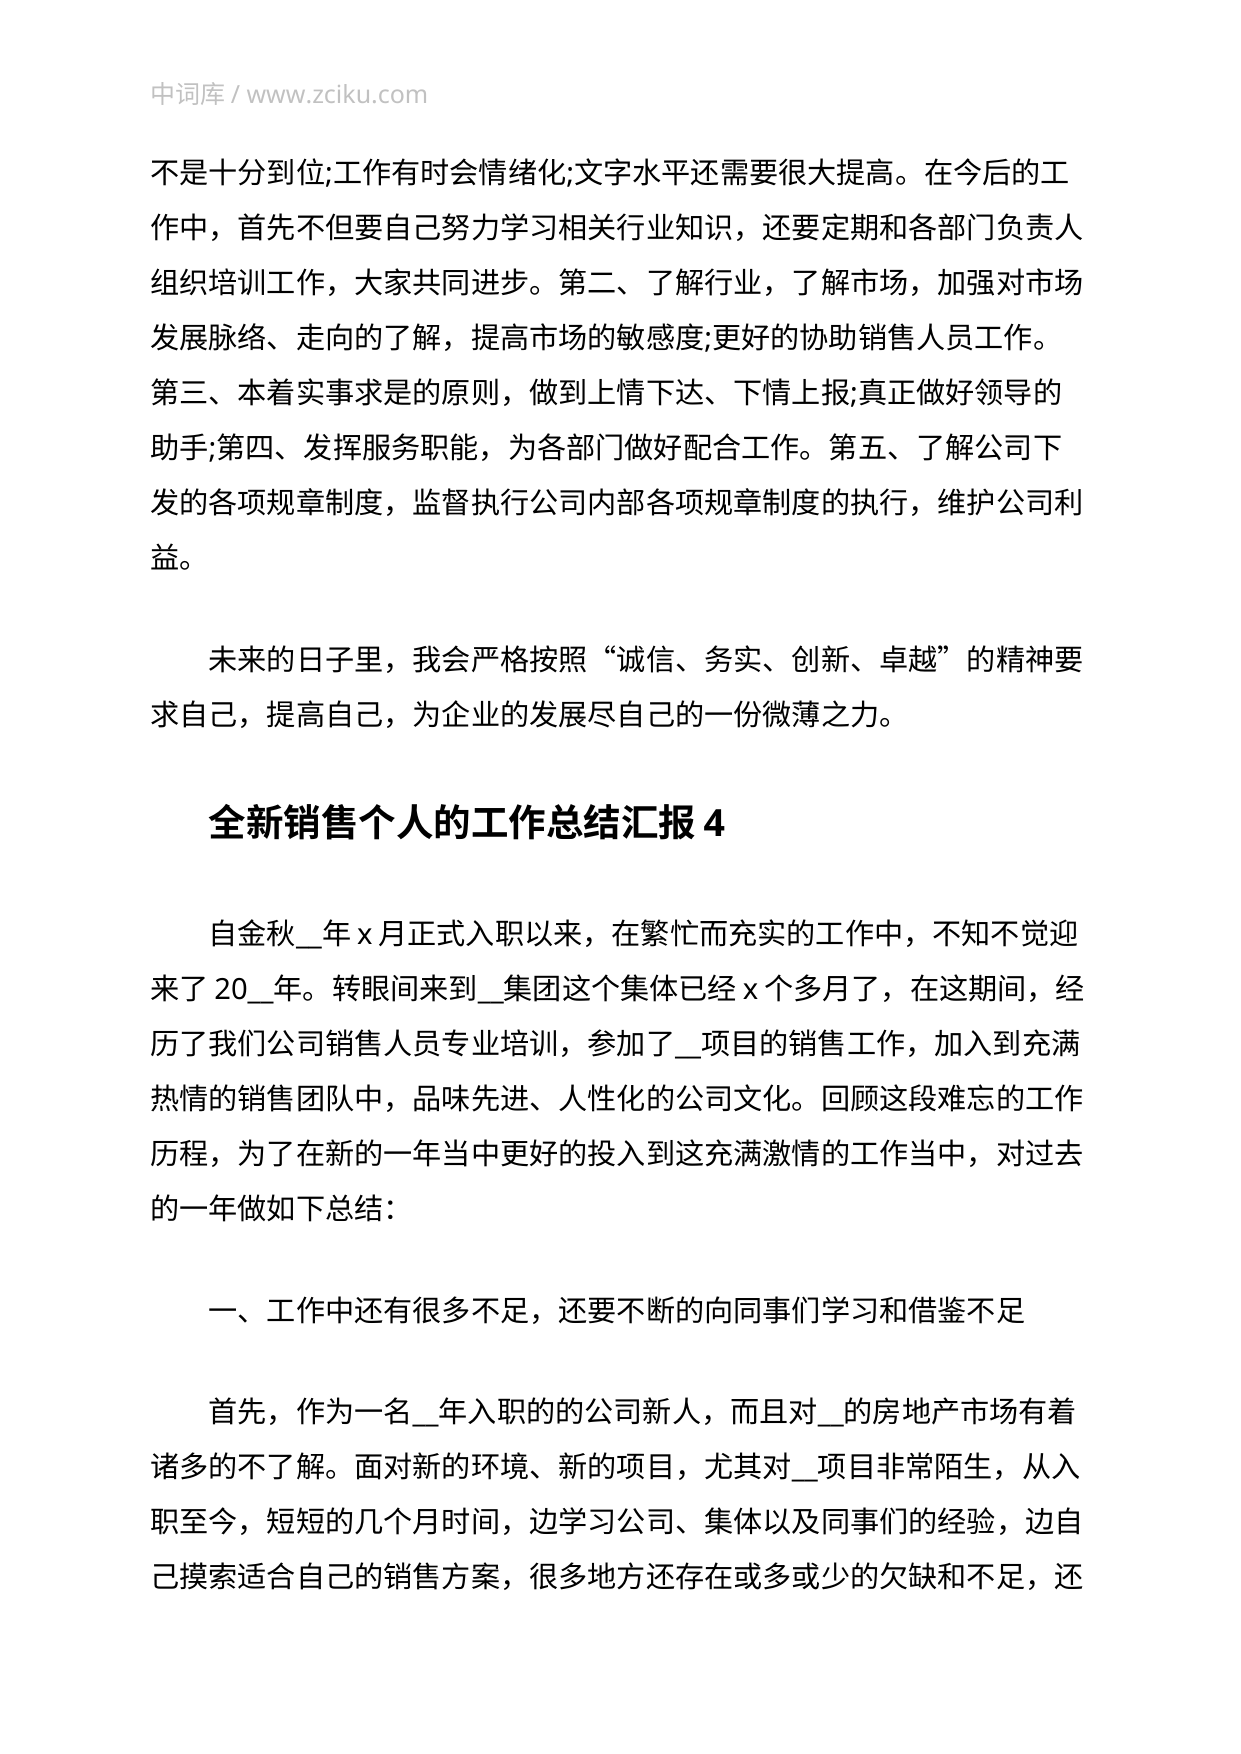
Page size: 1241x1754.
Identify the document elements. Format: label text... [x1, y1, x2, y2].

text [150, 1389, 1090, 1596]
text 自金秋__年x月正式入职以来，在繁忙而充实的工作中，不知不觉迎来了20__年。转眼间来到__集团这个集体已经x个多月了，在这期间，经历了我们公司销售人员专业培训，参加了__项目的销售工作，加入到充满热情的销售团队中，品味先进、人性化的公司文化。回顾这段难忘的工作历程，为了在新的一年当中更好的投入到这充满激情的工作当中，对过去的一年做如下总结： [150, 911, 1090, 1228]
text 全新销售个人的工作总结汇报4 [150, 793, 1090, 848]
text 一、工作中还有很多不足，还要不断的向同事们学习和借鉴不足 [150, 1287, 1090, 1329]
text 未来的日子里，我会严格按照“诚信、务实、创新、卓越”的精神要求自己，提高自己，为企业的发展尽自己的一份微薄之力。 [150, 636, 1090, 734]
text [150, 150, 1090, 577]
